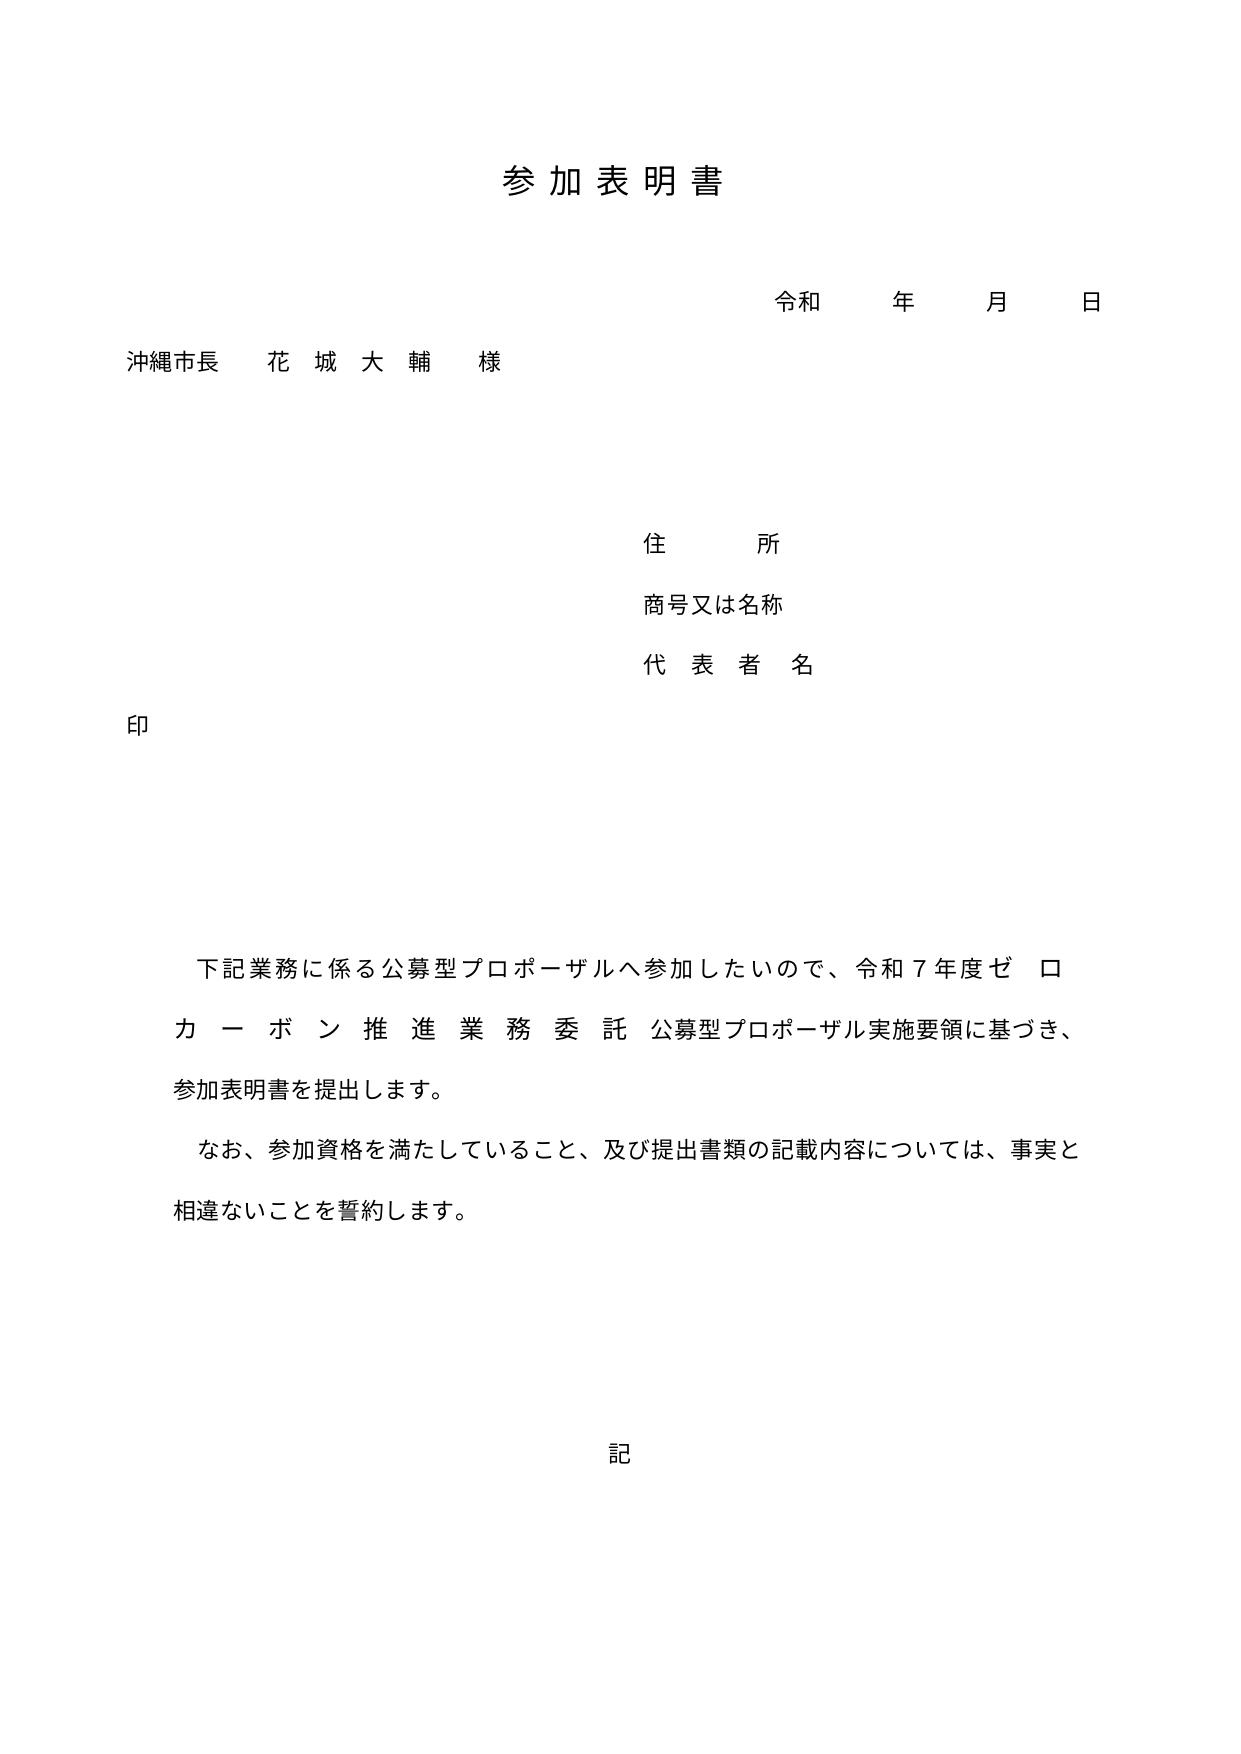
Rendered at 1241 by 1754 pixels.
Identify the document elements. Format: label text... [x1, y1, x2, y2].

text 下記業務に係る公募型プロポーザルへ参加したいので、令和７年度ゼロカーボン推進業務委託公募型プロポーザル実施要領に基づき、参加表明書を提出します。 なお、参加資格を満たしていること、及び提出書類の記載内容については、事実と相違ないことを誓約します。 [155, 937, 1085, 1240]
text 代表者名 印 [126, 634, 1114, 755]
text 沖縄市長 花 城 大 輔 様 [126, 331, 542, 391]
text 商号又は名称 [126, 573, 1114, 634]
text 令和 年 月 日 [126, 270, 1104, 331]
text 記 [126, 1422, 1114, 1482]
text 参加表明書 [126, 149, 1114, 209]
text 住所 [126, 512, 1114, 573]
